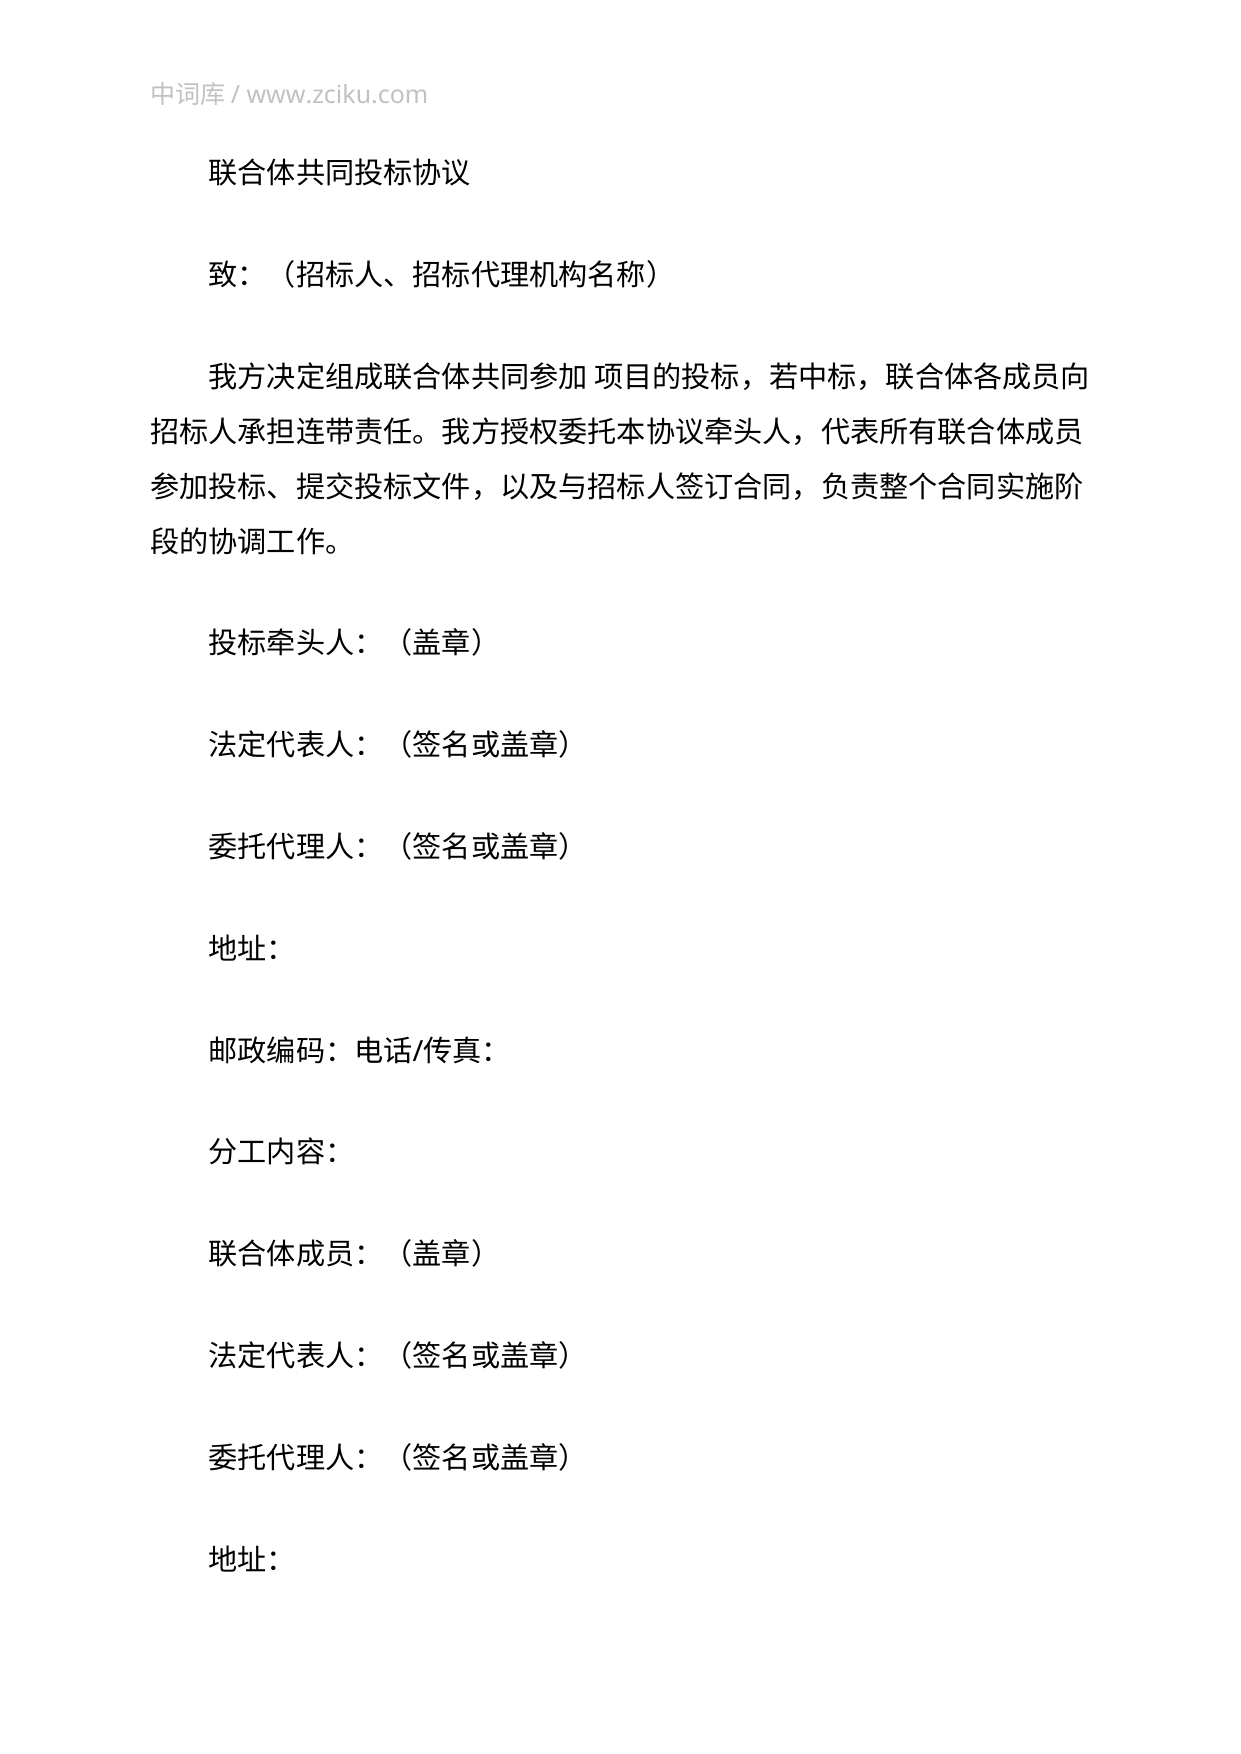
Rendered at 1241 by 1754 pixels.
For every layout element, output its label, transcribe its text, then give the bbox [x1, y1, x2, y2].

text 地址： [150, 1536, 1090, 1578]
text 投标牵头人：（盖章） [150, 620, 1090, 662]
text 我方决定组成联合体共同参加 项目的投标，若中标，联合体各成员向招标人承担连带责任。我方授权委托本协议牵头人，代表所有联合体成员参加投标、提交投标文件，以及与招标人签订合同，负责整个合同实施阶段的协调工作。 [150, 353, 1090, 561]
text 联合体成员：（盖章） [150, 1231, 1090, 1273]
text 地址： [150, 925, 1090, 968]
text 联合体共同投标协议 [150, 150, 1090, 192]
text 法定代表人：（签名或盖章） [150, 722, 1090, 764]
text 委托代理人：（签名或盖章） [150, 823, 1090, 866]
text 邮政编码：电话/传真： [150, 1027, 1090, 1069]
text 致：（招标人、招标代理机构名称） [150, 252, 1090, 294]
text 分工内容： [150, 1129, 1090, 1171]
text 委托代理人：（签名或盖章） [150, 1434, 1090, 1477]
text 法定代表人：（签名或盖章） [150, 1333, 1090, 1375]
